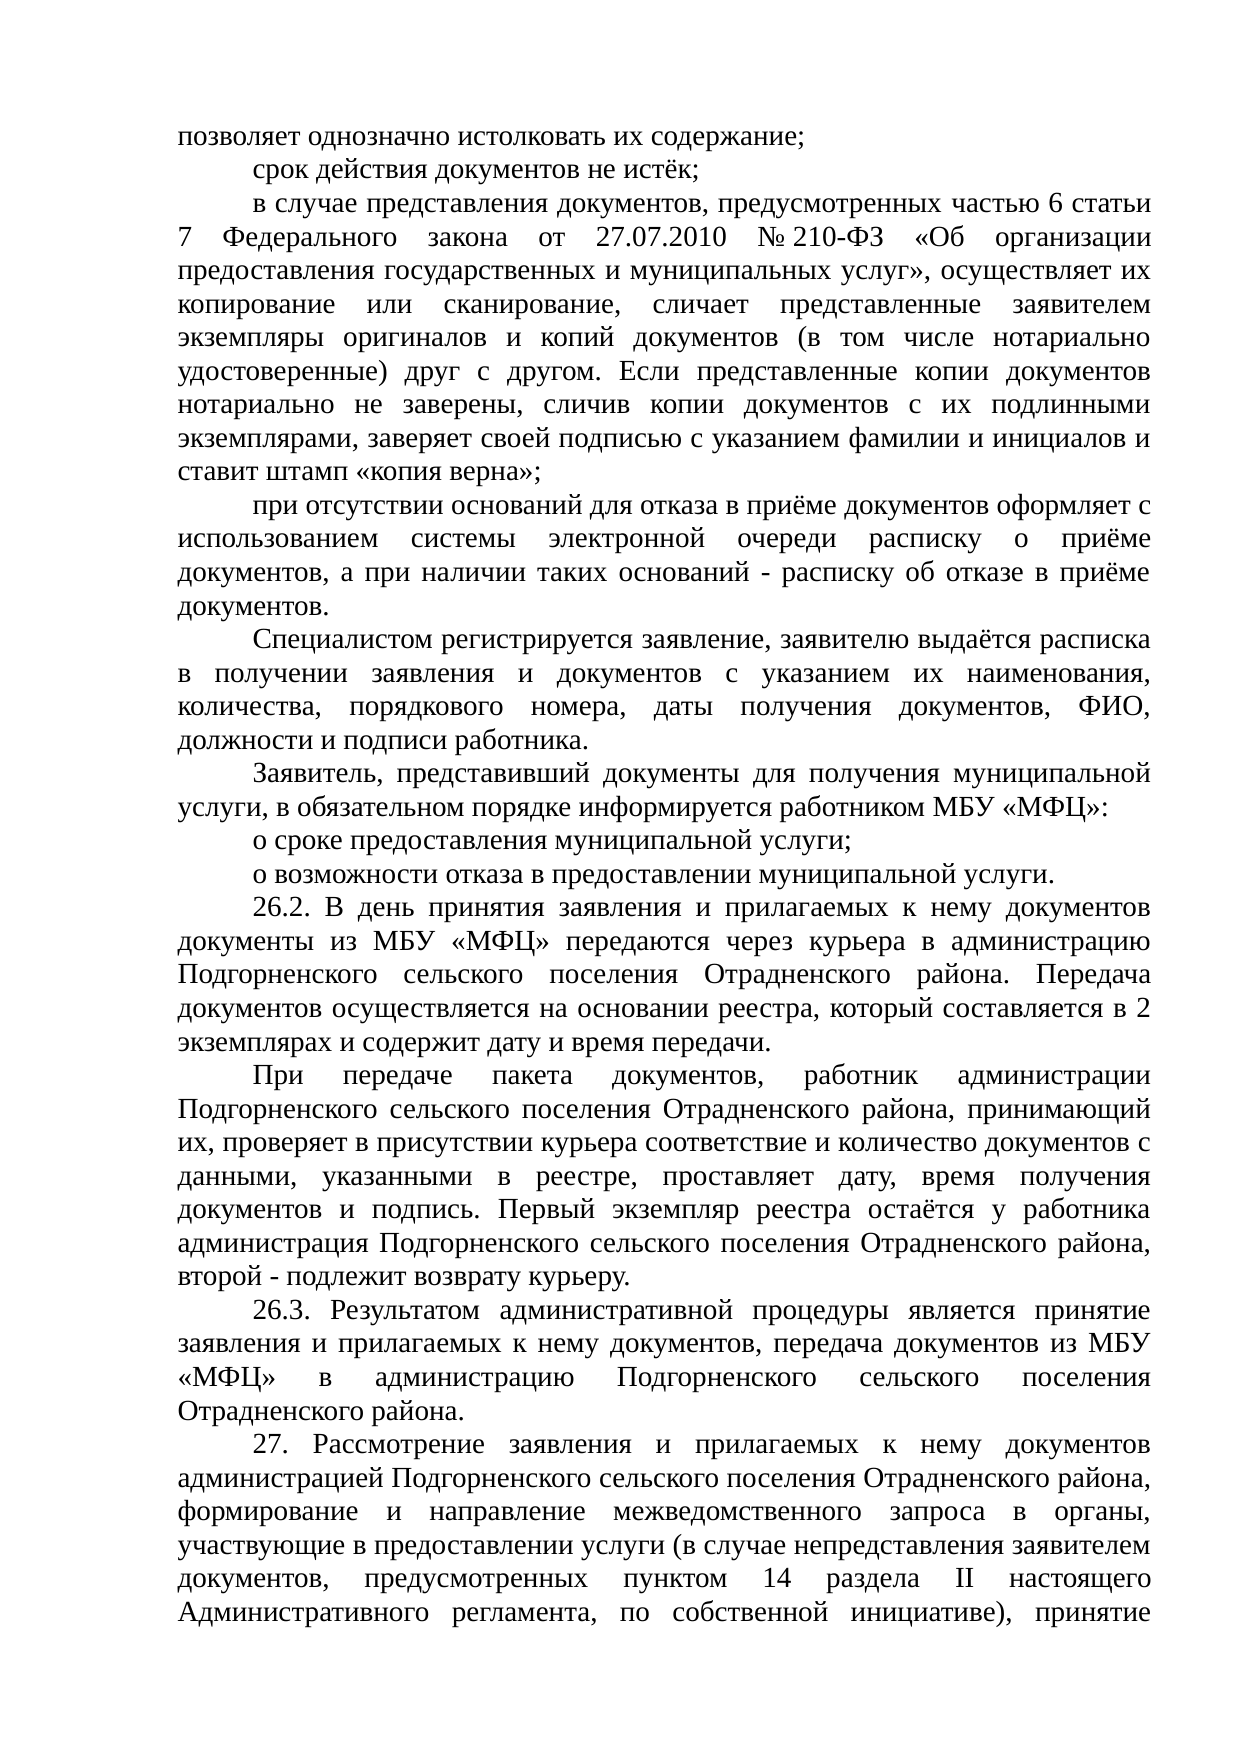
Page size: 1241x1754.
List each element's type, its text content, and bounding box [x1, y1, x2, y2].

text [177, 1426, 1152, 1627]
text о сроке предоставления муниципальной услуги; [177, 822, 1152, 856]
text срок действия документов не истёк; [177, 152, 1152, 185]
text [177, 118, 1152, 152]
text о возможности отказа в предоставлении муниципальной услуги. [177, 856, 1152, 889]
text 26.2. В день принятия заявления и прилагаемых к нему документов документы из МБУ «МФЦ» передаются через курьера в администрацию Подгорненского сельского поселения Отрадненского района. Передача документов осуществляется на основании реестра, который составляется в 2 экземплярах и содержит дату и время передачи. [177, 889, 1152, 1057]
text в случае представления документов, предусмотренных частью 6 статьи 7 Федерального закона от 27.07.2010 № 210-ФЗ «Об организации предоставления государственных и муниципальных услуг», осуществляет их копирование или сканирование, сличает представленные заявителем экземпляры оригиналов и копий документов (в том числе нотариально удостоверенные) друг с другом. Если представленные копии документов нотариально не заверены, сличив копии документов с их подлинными экземплярами, заверяет своей подписью с указанием фамилии и инициалов и ставит штамп «копия верна»; [177, 185, 1152, 487]
text Заявитель, представивший документы для получения муниципальной услуги, в обязательном порядке информируется работником МБУ «МФЦ»: [177, 755, 1152, 822]
text 26.3. Результатом административной процедуры является принятие заявления и прилагаемых к нему документов, передача документов из МБУ «МФЦ» в администрацию Подгорненского сельского поселения Отрадненского района. [177, 1292, 1152, 1426]
text Специалистом регистрируется заявление, заявителю выдаётся расписка в получении заявления и документов с указанием их наименования, количества, порядкового номера, даты получения документов, ФИО, должности и подписи работника. [177, 621, 1152, 755]
text При передаче пакета документов, работник администрации Подгорненского сельского поселения Отрадненского района, принимающий их, проверяет в присутствии курьера соответствие и количество документов с данными, указанными в реестре, проставляет дату, время получения документов и подпись. Первый экземпляр реестра остаётся у работника администрация Подгорненского сельского поселения Отрадненского района, второй - подлежит возврату курьеру. [177, 1057, 1152, 1292]
text при отсутствии оснований для отказа в приёме документов оформляет с использованием системы электронной очереди расписку о приёме документов, а при наличии таких оснований - расписку об отказе в приёме документов. [177, 487, 1152, 621]
